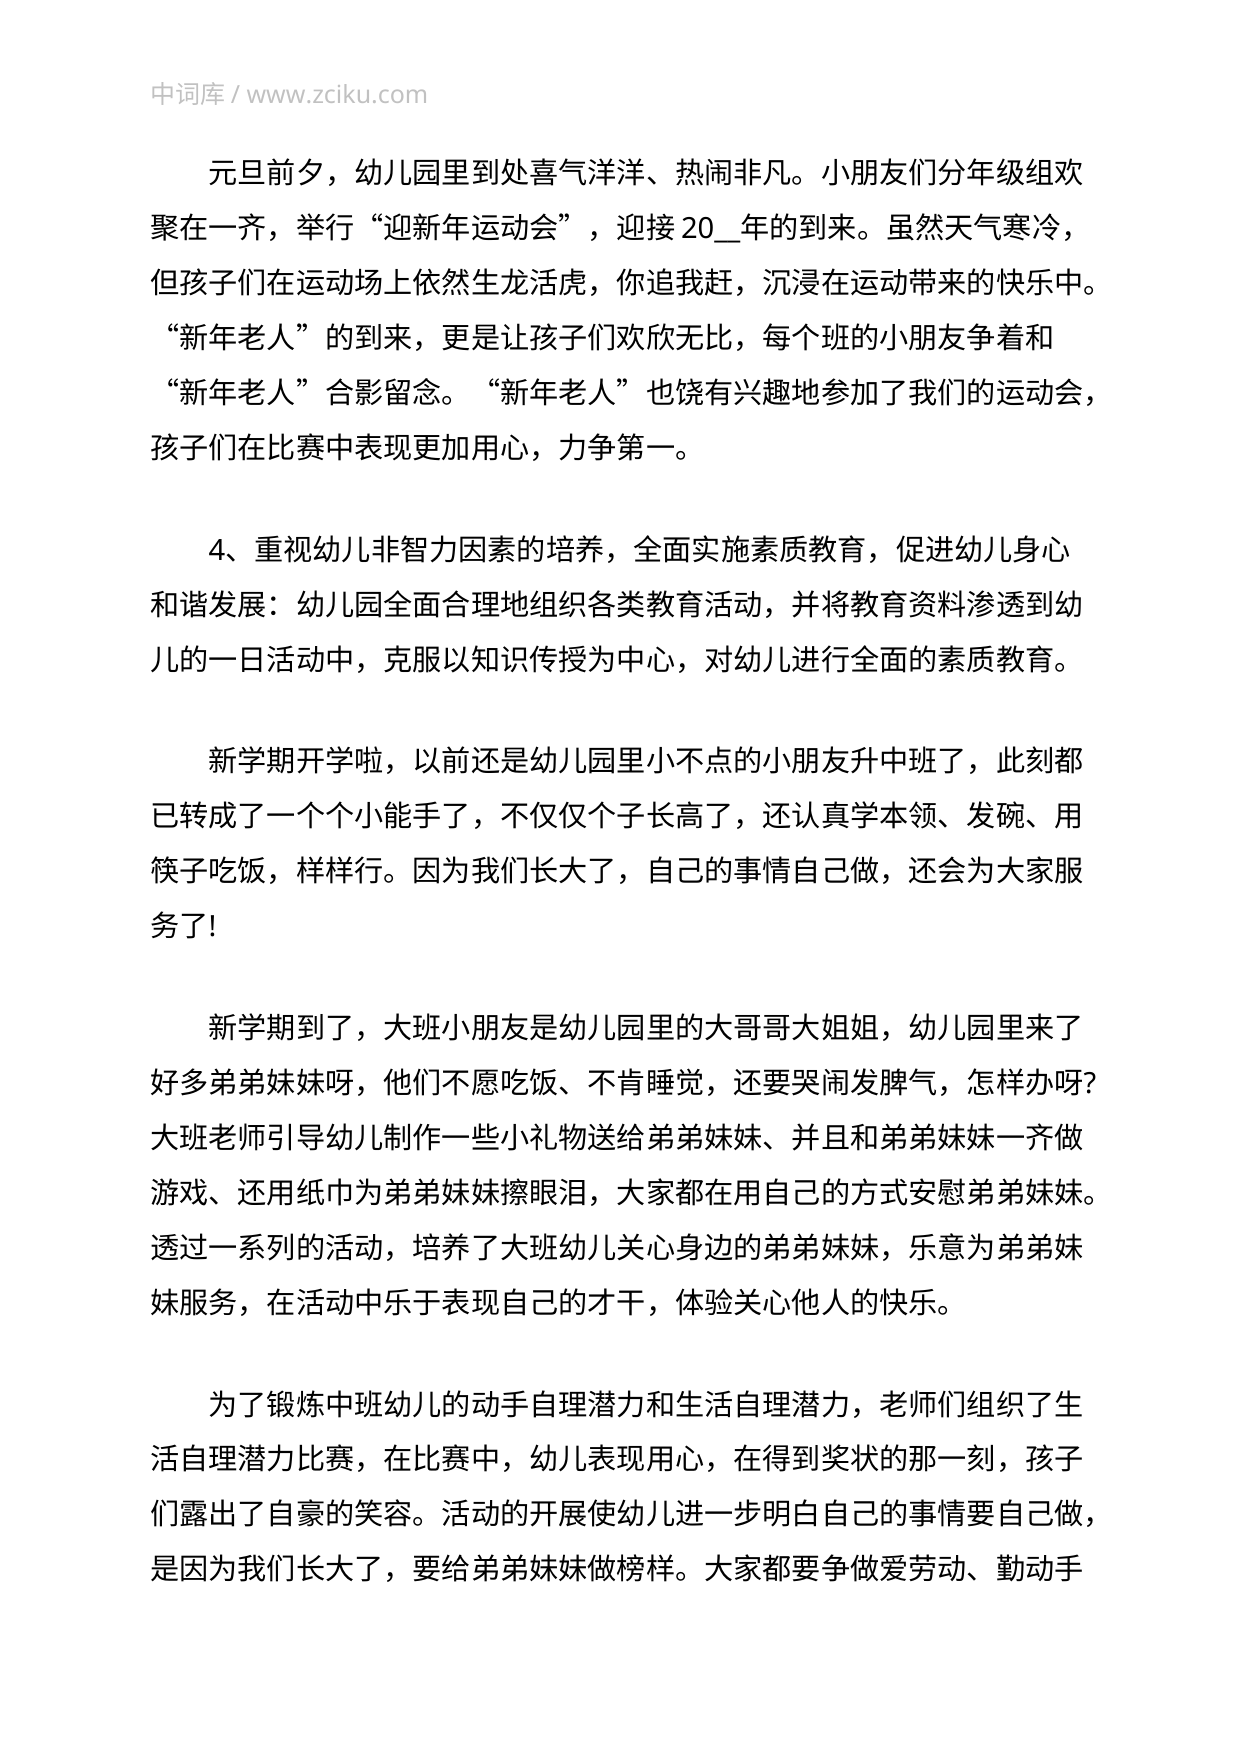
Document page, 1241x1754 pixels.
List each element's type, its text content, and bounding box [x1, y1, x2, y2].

text 4、重视幼儿非智力因素的培养，全面实施素质教育，促进幼儿身心和谐发展：幼儿园全面合理地组织各类教育活动，并将教育资料渗透到幼儿的一日活动中，克服以知识传授为中心，对幼儿进行全面的素质教育。 [150, 526, 1090, 678]
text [150, 1381, 1090, 1588]
text 新学期开学啦，以前还是幼儿园里小不点的小朋友升中班了，此刻都已转成了一个个小能手了，不仅仅个子长高了，还认真学本领、发碗、用筷子吃饭，样样行。因为我们长大了，自己的事情自己做，还会为大家服务了! [150, 738, 1090, 945]
text 新学期到了，大班小朋友是幼儿园里的大哥哥大姐姐，幼儿园里来了好多弟弟妹妹呀，他们不愿吃饭、不肯睡觉，还要哭闹发脾气，怎样办呀?大班老师引导幼儿制作一些小礼物送给弟弟妹妹、并且和弟弟妹妹一齐做游戏、还用纸巾为弟弟妹妹擦眼泪，大家都在用自己的方式安慰弟弟妹妹。透过一系列的活动，培养了大班幼儿关心身边的弟弟妹妹，乐意为弟弟妹妹服务，在活动中乐于表现自己的才干，体验关心他人的快乐。 [150, 1005, 1090, 1322]
text 元旦前夕，幼儿园里到处喜气洋洋、热闹非凡。小朋友们分年级组欢聚在一齐，举行“迎新年运动会”，迎接20__年的到来。虽然天气寒冷，但孩子们在运动场上依然生龙活虎，你追我赶，沉浸在运动带来的快乐中。“新年老人”的到来，更是让孩子们欢欣无比，每个班的小朋友争着和“新年老人”合影留念。“新年老人”也饶有兴趣地参加了我们的运动会，孩子们在比赛中表现更加用心，力争第一。 [150, 150, 1090, 467]
